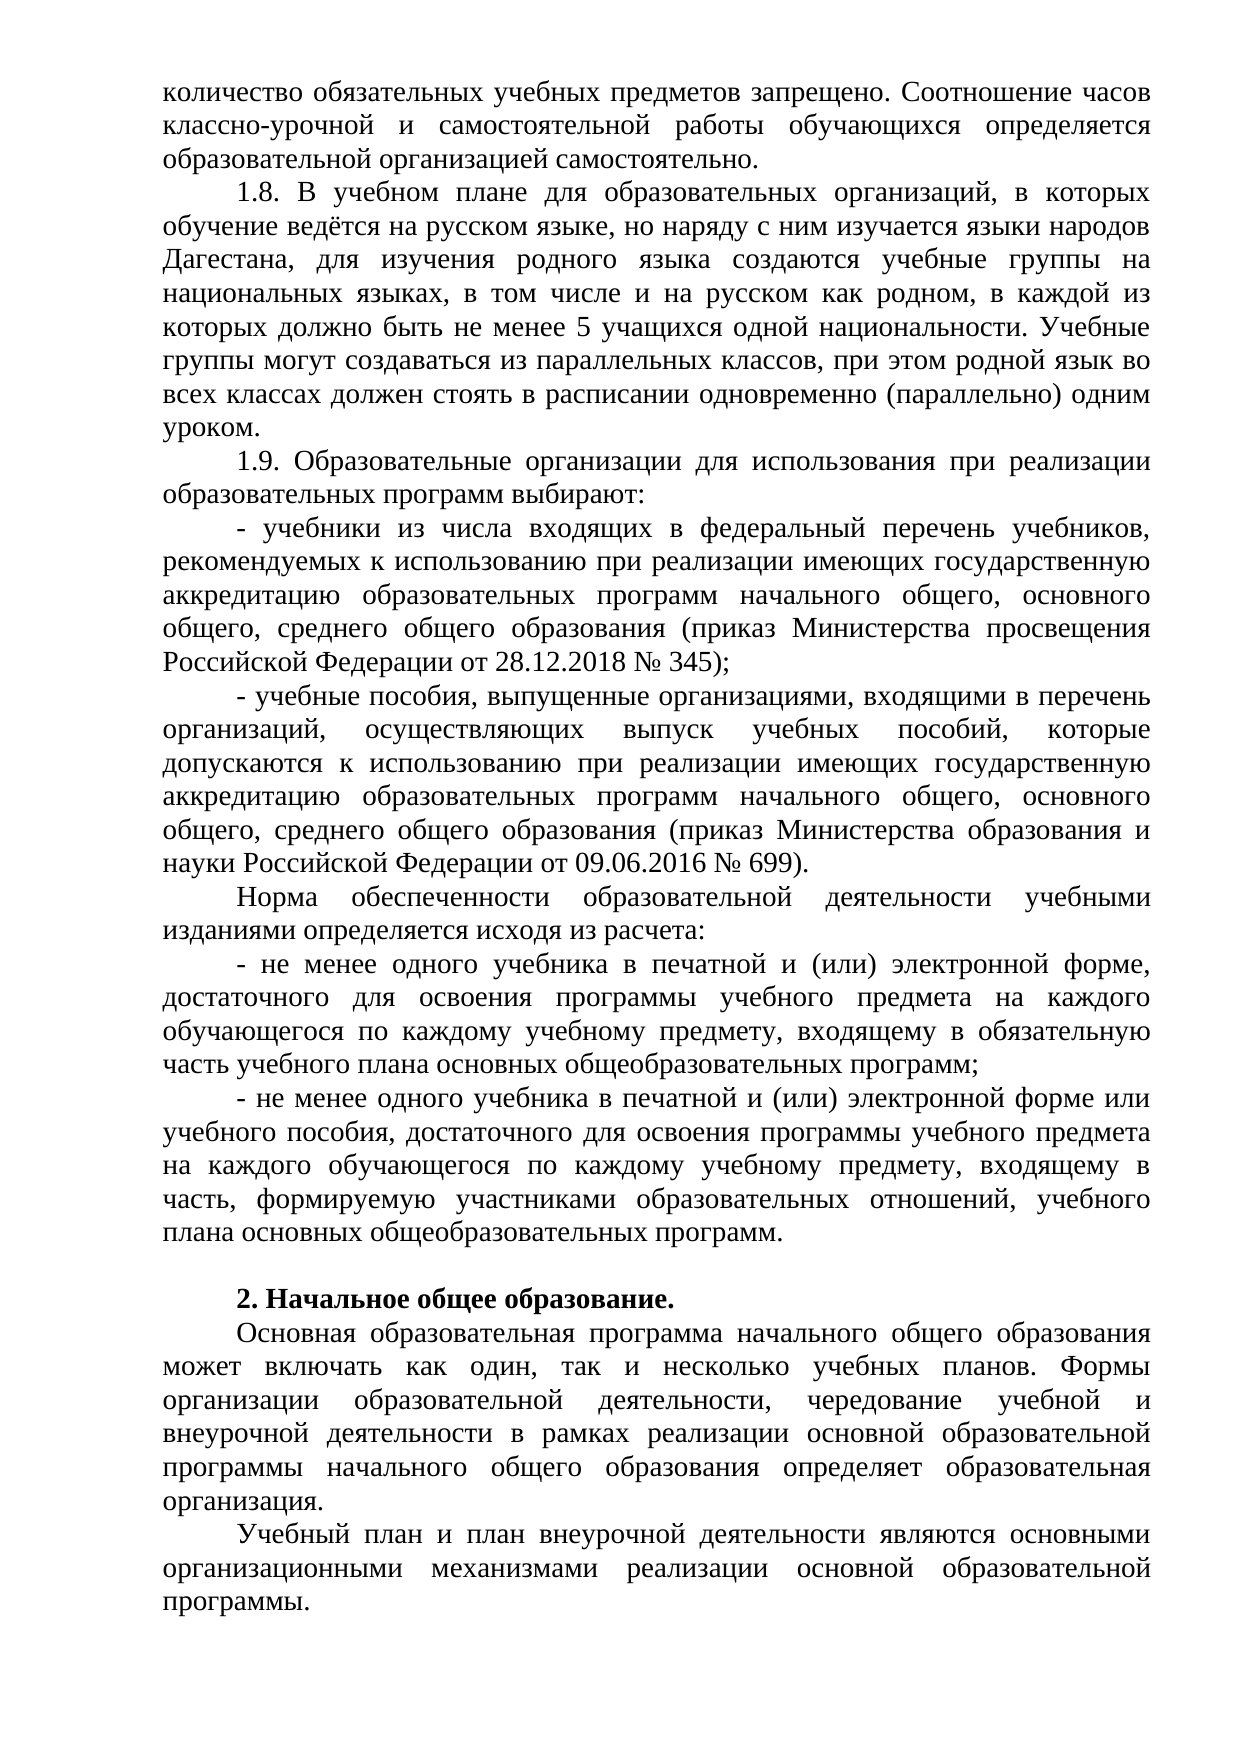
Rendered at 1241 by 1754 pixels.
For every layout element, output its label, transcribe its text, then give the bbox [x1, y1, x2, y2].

text 1.8. В учебном плане для образовательных организаций, в которых обучение ведётся на русском языке, но наряду с ним изучается языки народов Дагестана, для изучения родного языка создаются учебные группы на национальных языках, в том числе и на русском как родном, в каждой из которых должно быть не менее 5 учащихся одной национальности. Учебные группы могут создаваться из параллельных классов, при этом родной язык во всех классах должен стоять в расписании одновременно (параллельно) одним уроком. [162, 174, 1152, 443]
text 2. Начальное общее образование. [162, 1281, 1152, 1315]
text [162, 74, 1152, 174]
text Основная образовательная программа начального общего образования может включать как один, так и несколько учебных планов. Формы организации образовательной деятельности, чередование учебной и внеурочной деятельности в рамках реализации основной образовательной программы начального общего образования определяет образовательная организация. [162, 1315, 1152, 1516]
text - учебники из числа входящих в федеральный перечень учебников, рекомендуемых к использованию при реализации имеющих государственную аккредитацию образовательных программ начального общего, основного общего, среднего общего образования (приказ Министерства просвещения Российской Федерации от 28.12.2018 № 345); [162, 510, 1152, 678]
text Норма обеспеченности образовательной деятельности учебными изданиями определяется исходя из расчета: [162, 879, 1152, 946]
text - не менее одного учебника в печатной и (или) электронной форме или учебного пособия, достаточного для освоения программы учебного предмета на каждого обучающегося по каждому учебному предмету, входящему в часть, формируемую участниками образовательных отношений, учебного плана основных общеобразовательных программ. [162, 1080, 1152, 1248]
text 1.9. Образовательные организации для использования при реализации образовательных программ выбирают: [162, 443, 1152, 510]
text Учебный план и план внеурочной деятельности являются основными организационными механизмами реализации основной образовательной программы. [162, 1516, 1152, 1617]
text - учебные пособия, выпущенные организациями, входящими в перечень организаций, осуществляющих выпуск учебных пособий, которые допускаются к использованию при реализации имеющих государственную аккредитацию образовательных программ начального общего, основного общего, среднего общего образования (приказ Министерства образования и науки Российской Федерации от 09.06.2016 № 699). [162, 678, 1152, 879]
text - не менее одного учебника в печатной и (или) электронной форме, достаточного для освоения программы учебного предмета на каждого обучающегося по каждому учебному предмету, входящему в обязательную часть учебного плана основных общеобразовательных программ; [162, 946, 1152, 1080]
